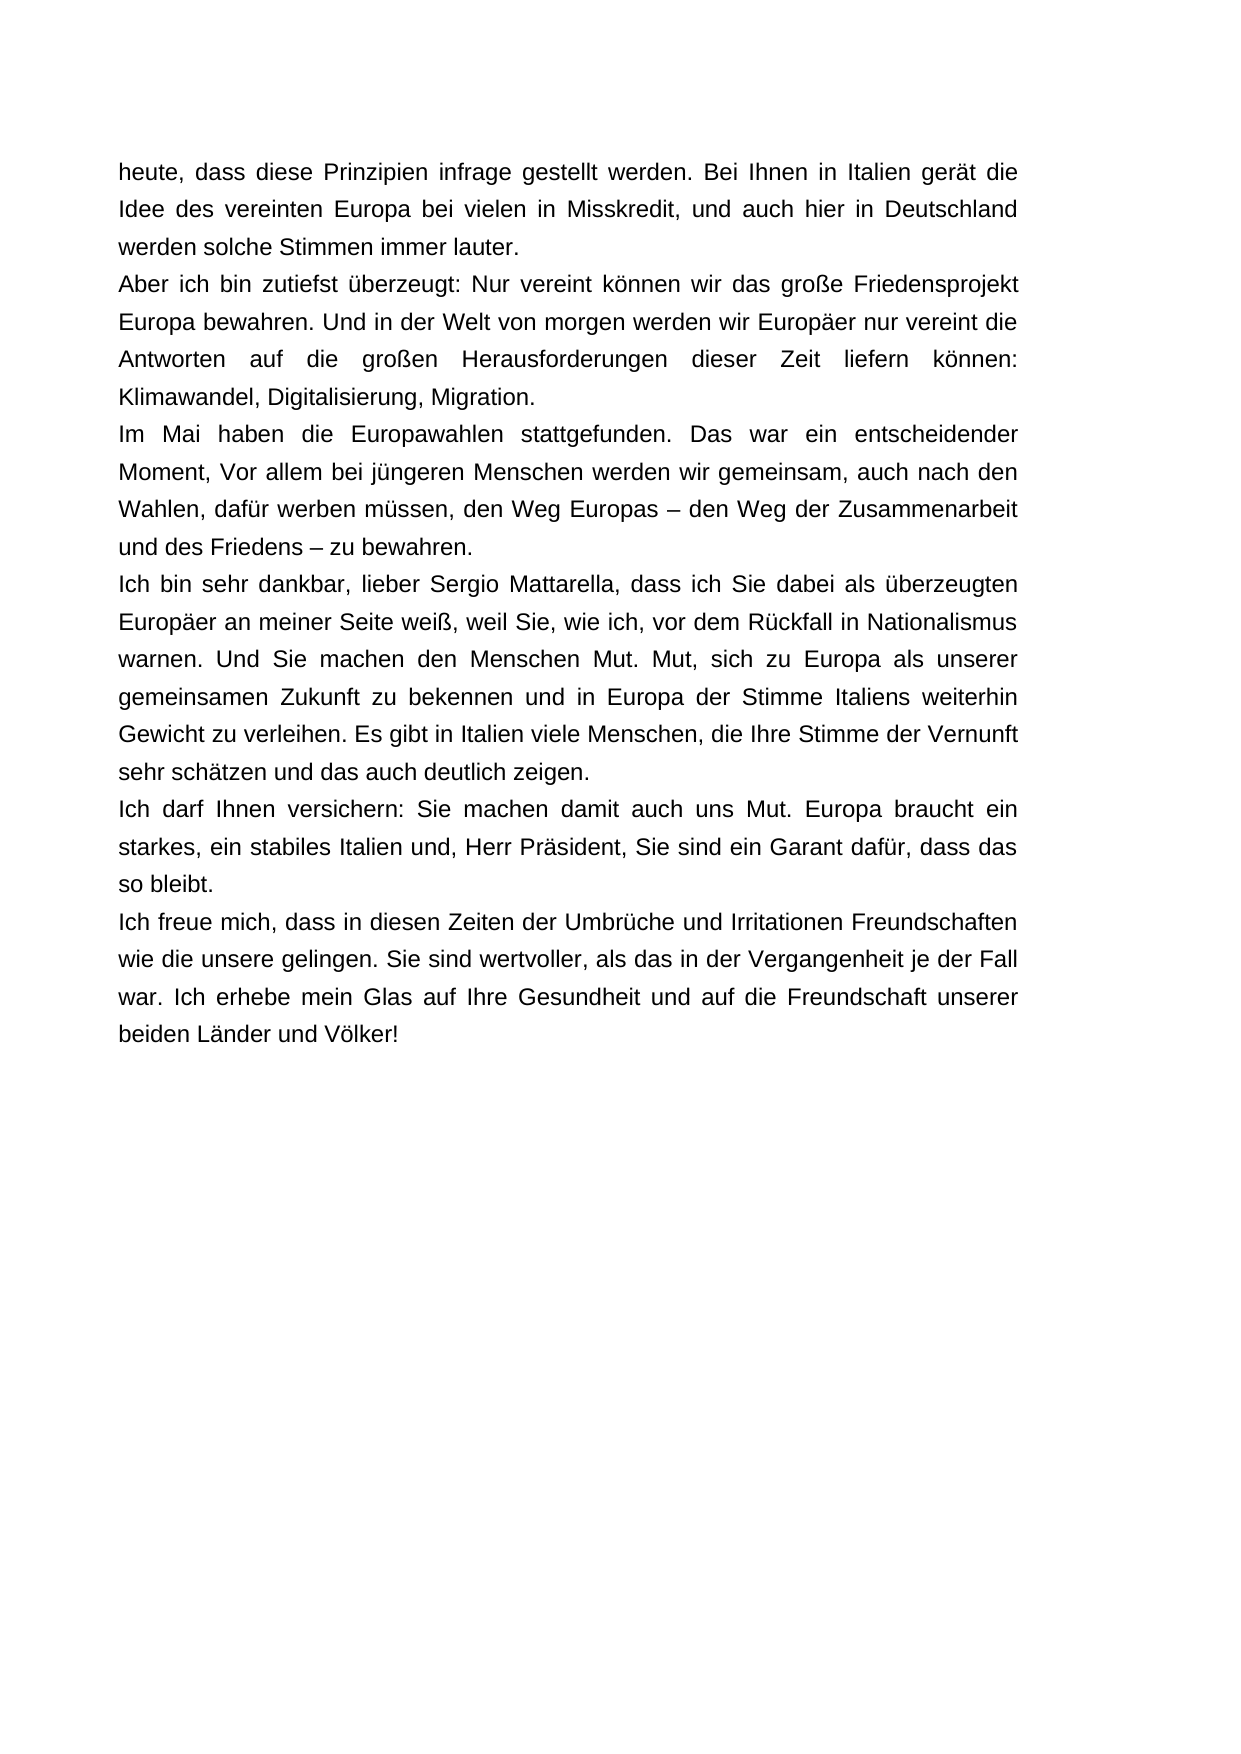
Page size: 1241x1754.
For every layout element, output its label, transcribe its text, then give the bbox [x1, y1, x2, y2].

text Ich bin sehr dankbar, lieber Sergio Mattarella, dass ich Sie dabei als überzeugten Europäer an meiner Seite weiß, weil Sie, wie ich, vor dem Rückfall in Nationalismus warnen. Und Sie machen den Menschen Mut. Mut, sich zu Europa als unserer gemeinsamen Zukunft zu bekennen und in Europa der Stimme Italiens weiterhin Gewicht zu verleihen. Es gibt in Italien viele Menschen, die Ihre Stimme der Vernunft sehr schätzen und das auch deutlich zeigen. [118, 560, 1019, 785]
text Im Mai haben die Europawahlen stattgefunden. Das war ein entscheidender Moment, Vor allem bei jüngeren Menschen werden wir gemeinsam, auch nach den Wahlen, dafür werben müssen, den Weg Europas – den Weg der Zusammenarbeit und des Friedens – zu bewahren. [118, 410, 1019, 560]
text Aber ich bin zutiefst überzeugt: Nur vereint können wir das große Friedensprojekt Europa bewahren. Und in der Welt von morgen werden wir Europäer nur vereint die Antworten auf die großen Herausforderungen dieser Zeit liefern können: Klimawandel, Digitalisierung, Migration. [118, 260, 1019, 410]
text Ich freue mich, dass in diesen Zeiten der Umbrüche und Irritationen Freundschaften wie die unsere gelingen. Sie sind wertvoller, als das in der Vergangenheit je der Fall war. Ich erhebe mein Glas auf Ihre Gesundheit und auf die Freundschaft unserer beiden Länder und Völker! [118, 898, 1019, 1048]
text Ich darf Ihnen versichern: Sie machen damit auch uns Mut. Europa braucht ein starkes, ein stabiles Italien und, Herr Präsident, Sie sind ein Garant dafür, dass das so bleibt. [118, 785, 1019, 898]
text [118, 148, 1019, 260]
